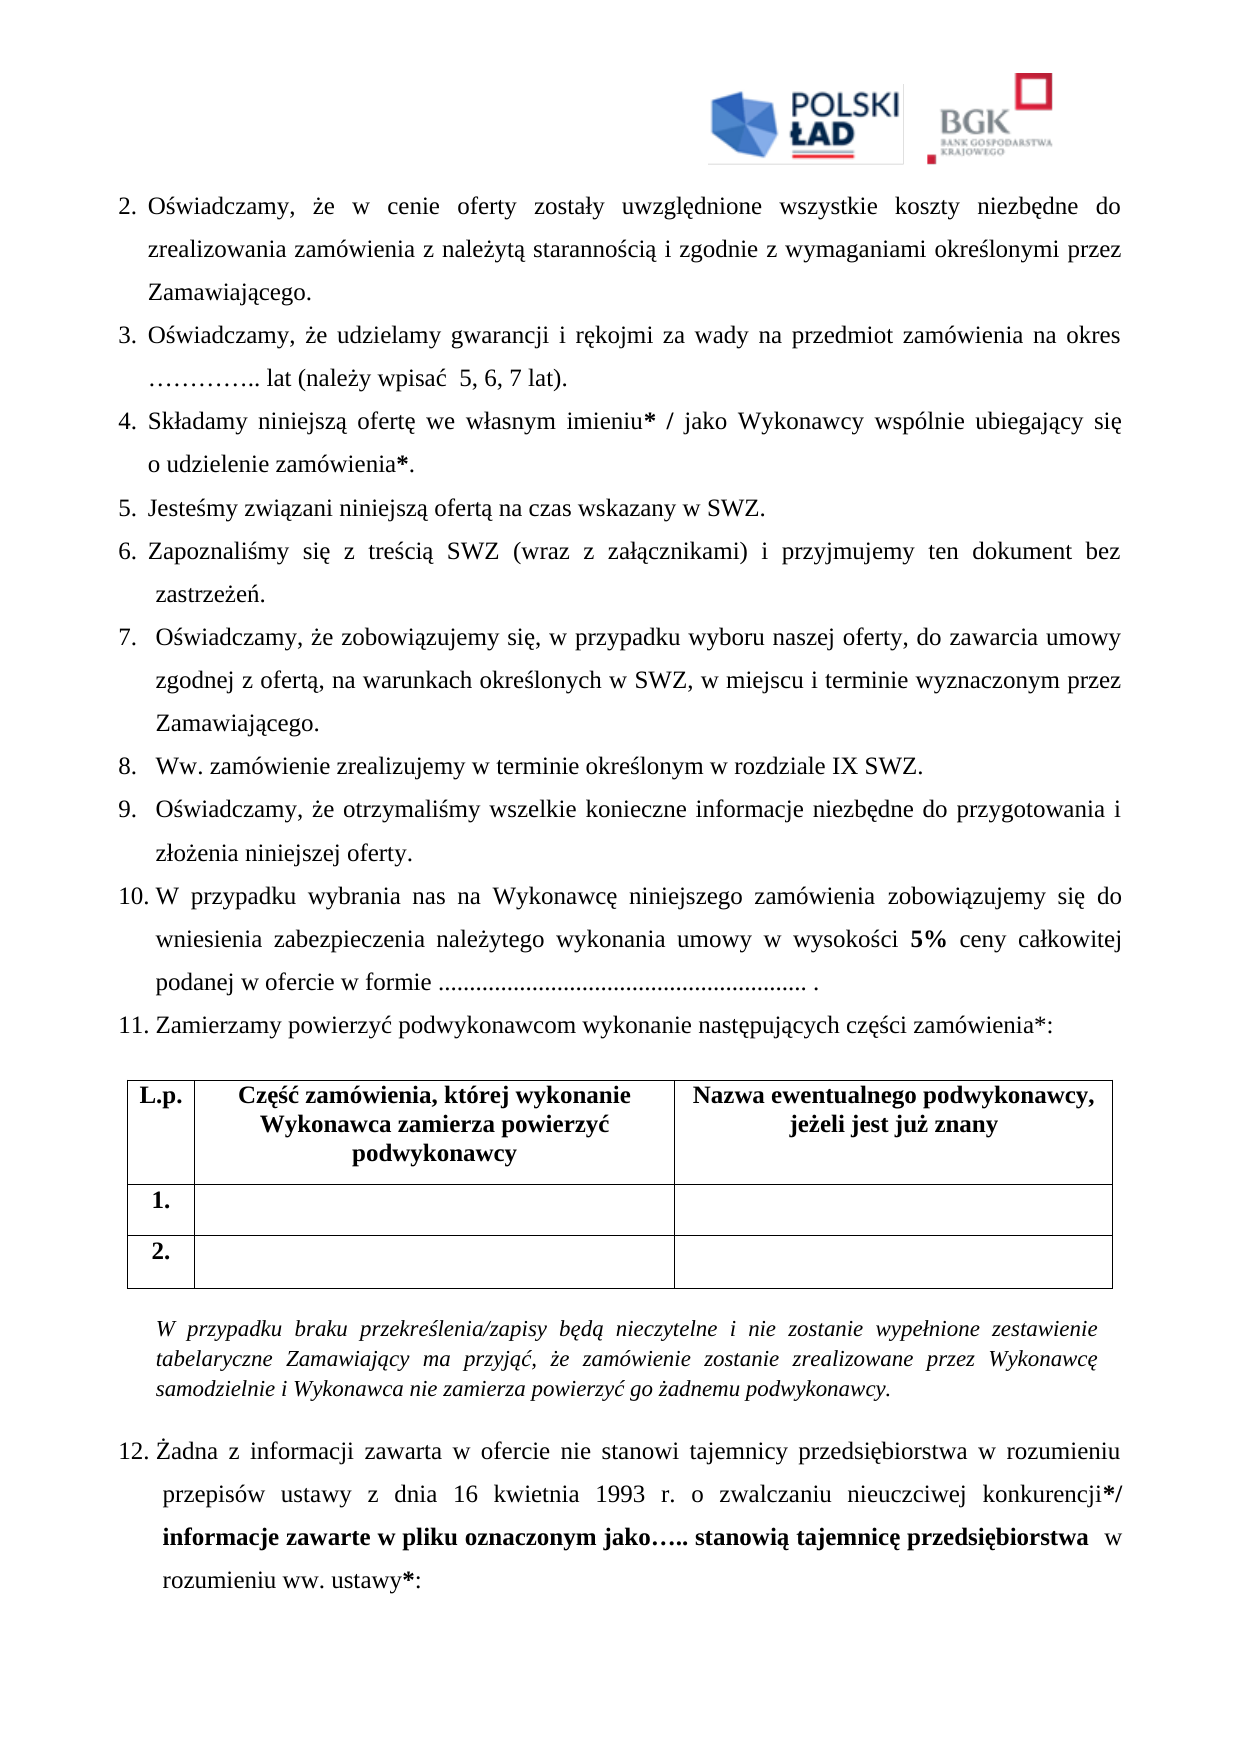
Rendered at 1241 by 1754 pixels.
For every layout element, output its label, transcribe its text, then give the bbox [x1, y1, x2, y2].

table_header L.p. [128, 1081, 194, 1184]
list Składamy niniejszą ofertę we własnym imieniu* / jako Wykonawcy wspólnie ubiegający się o udzielenie zamówienia*. [118, 406, 1122, 478]
table_cell [195, 1236, 674, 1288]
table_cell 1. [128, 1185, 194, 1235]
text W przypadku braku przekreślenia/zapisy będą nieczytelne i nie zostanie wypełnione zestawienie tabelaryczne Zamawiający ma przyjąć, że zamówienie zostanie zrealizowane przez Wykonawcę samodzielnie i Wykonawca nie zamierza powierzyć go żadnemu podwykonawcy. [156, 1315, 1101, 1402]
list Oświadczamy, że otrzymaliśmy wszelkie konieczne informacje niezbędne do przygotowania i złożenia niniejszej oferty. [118, 794, 1122, 866]
list W przypadku wybrania nas na Wykonawcę niniejszego zamówienia zobowiązujemy się do wniesienia zabezpieczenia należytego wykonania umowy w wysokości 5% ceny całkowitej podanej w ofercie w formie ........................................................... . [118, 881, 1122, 996]
picture [927, 73, 1054, 166]
picture [708, 84, 907, 166]
list Zamierzamy powierzyć podwykonawcom wykonanie następujących części zamówienia*: [118, 1010, 1122, 1039]
table_cell 2. [128, 1236, 194, 1288]
list Oświadczamy, że zobowiązujemy się, w przypadku wyboru naszej oferty, do zawarcia umowy zgodnej z ofertą, na warunkach określonych w SWZ, w miejscu i terminie wyznaczonym przez Zamawiającego. [118, 622, 1122, 737]
table_cell [675, 1236, 1112, 1288]
list Oświadczamy, że udzielamy gwarancji i rękojmi za wady na przedmiot zamówienia na okres ………….. lat (należy wpisać 5, 6, 7 lat). [118, 320, 1122, 392]
table_cell [195, 1185, 674, 1235]
table_cell [675, 1185, 1112, 1235]
list Ww. zamówienie zrealizujemy w terminie określonym w rozdziale IX SWZ. [118, 751, 1122, 780]
table_header Nazwa ewentualnego podwykonawcy, jeżeli jest już znany [675, 1081, 1112, 1184]
list Zapoznaliśmy się z treścią SWZ (wraz z załącznikami) i przyjmujemy ten dokument bez zastrzeżeń. [118, 536, 1122, 608]
table_header Część zamówienia, której wykonanie Wykonawca zamierza powierzyć podwykonawcy [195, 1081, 674, 1184]
list Oświadczamy, że w cenie oferty zostały uwzględnione wszystkie koszty niezbędne do zrealizowania zamówienia z należytą starannością i zgodnie z wymaganiami określonymi przez Zamawiającego. [118, 191, 1122, 306]
list Żadna z informacji zawarta w ofercie nie stanowi tajemnicy przedsiębiorstwa w rozumieniu przepisów ustawy z dnia 16 kwietnia 1993 r. o zwalczaniu nieuczciwej konkurencji*/ informacje zawarte w pliku oznaczonym jako….. stanowią tajemnicę przedsiębiorstwa w rozumieniu ww. ustawy*: [118, 1436, 1122, 1594]
list Jesteśmy związani niniejszą ofertą na czas wskazany w SWZ. [118, 493, 1122, 521]
